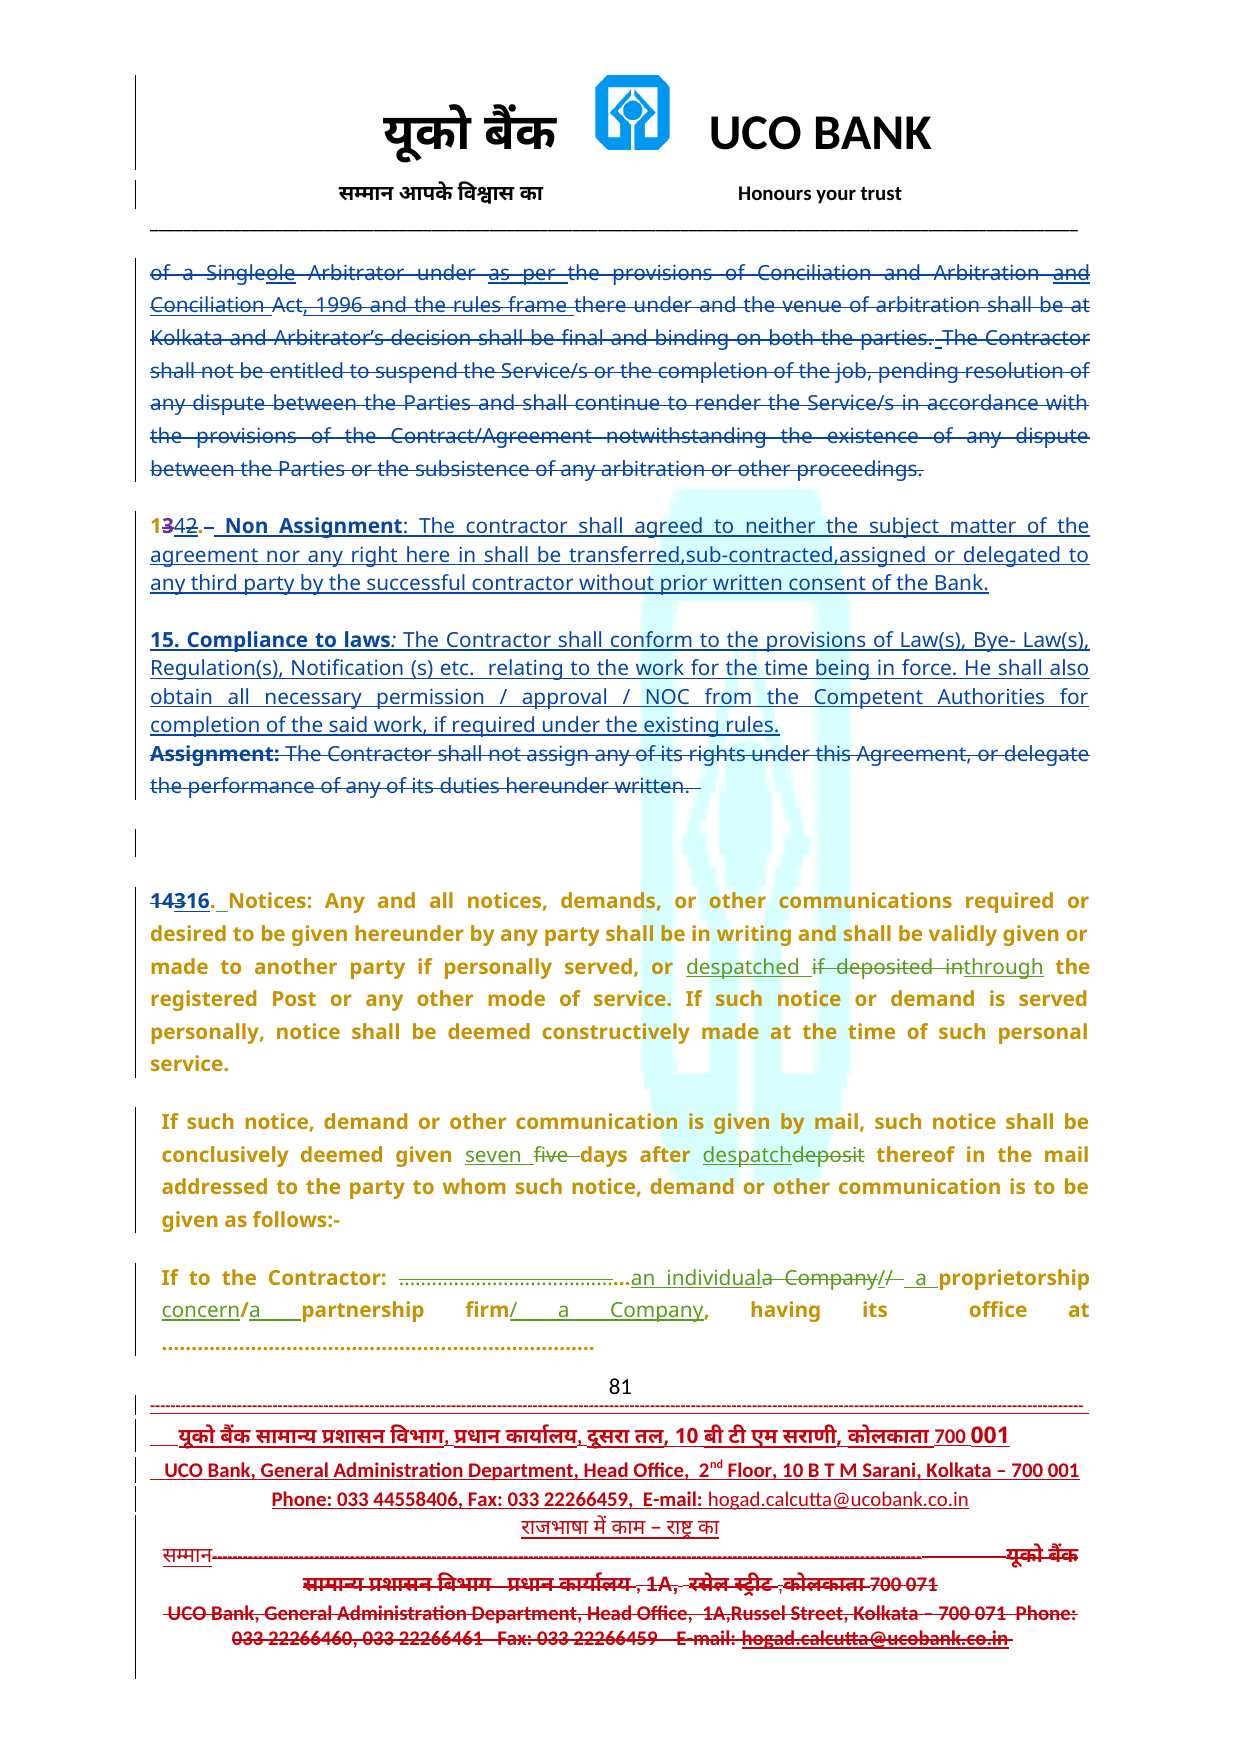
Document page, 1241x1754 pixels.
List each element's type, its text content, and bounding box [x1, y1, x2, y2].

text .Notices: Any and all notices, demands, or other communications required or desired to be given hereunder by any party shall be in writing and shall be validly given or made to another party if personally served, or the registered Post or any other mode of service. If such notice or demand is served personally, notice shall be deemed constructively made at the time of such personal service. [150, 887, 1090, 1078]
text If such notice, demand or other communication is given by mail, such notice shall be conclusively deemed given days after thereof in the mail addressed to the party to whom such notice, demand or other communication is to be given as follows:- [161, 1107, 1090, 1233]
title 1. [150, 511, 1090, 564]
picture [595, 75, 670, 150]
text If to the Contractor: …proprietorship/partnership firm, having its office at ………………………………………………………………. [161, 1263, 1090, 1356]
title 1. [150, 565, 1090, 597]
